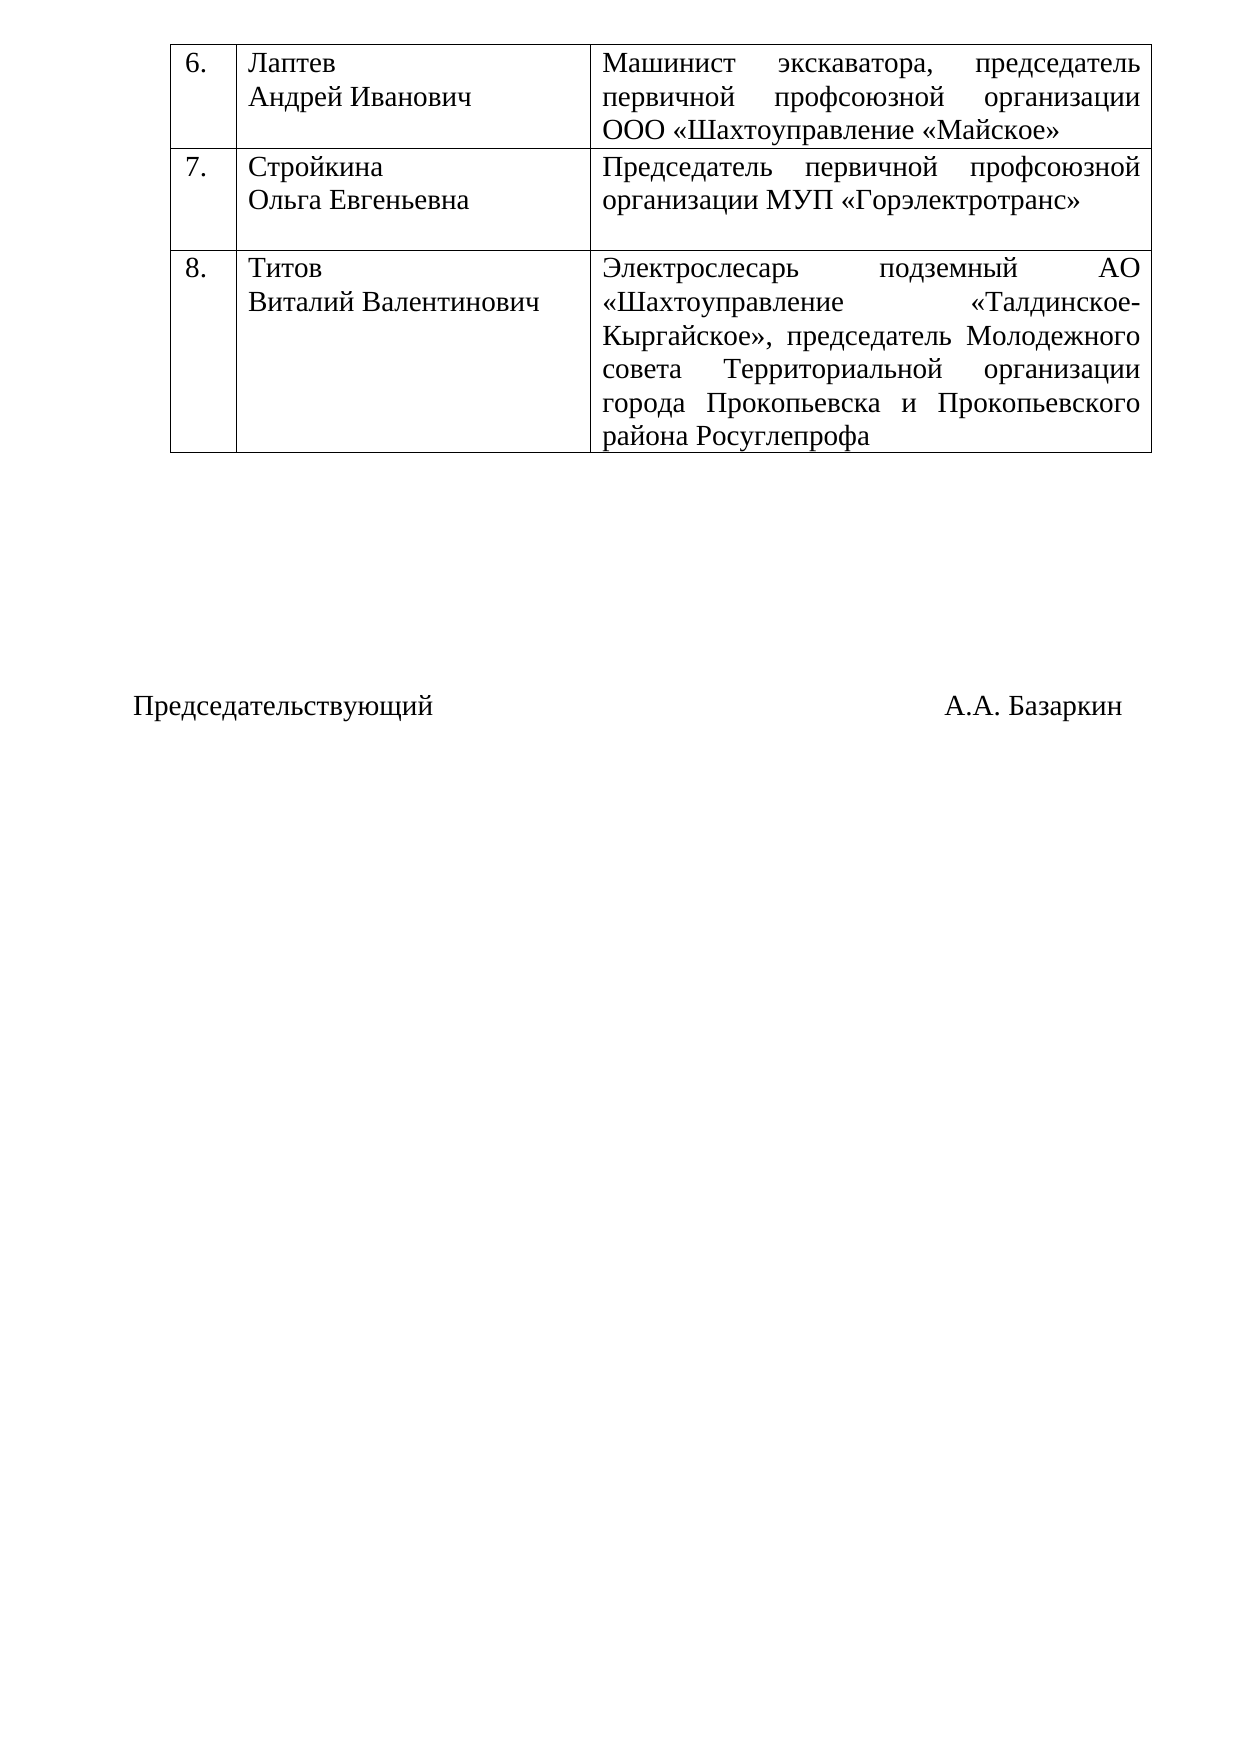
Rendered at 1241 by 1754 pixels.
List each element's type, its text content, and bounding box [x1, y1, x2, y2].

table_cell Стройкина Ольга Евгеньевна [237, 149, 590, 249]
table_cell Председатель первичной профсоюзной организации МУП «Горэлектротранс» [591, 149, 1151, 249]
table_cell Электрослесарь подземный АО «Шахтоуправление «Талдинское-Кыргайское», председатель Молодежного совета Территориальной организации города Прокопьевска и Прокопьевского района Росуглепрофа [591, 251, 1151, 452]
table_cell Лаптев Андрей Иванович [237, 45, 590, 148]
table_cell [171, 251, 236, 452]
table_cell Машинист экскаватора, председатель первичной профсоюзной организации ООО «Шахтоуправление «Майское» [591, 45, 1151, 148]
table_cell [171, 45, 236, 148]
text Председательствующий А.А. Базаркин [133, 688, 1152, 721]
table_cell [171, 149, 236, 249]
table_cell Титов Виталий Валентинович [237, 251, 590, 452]
